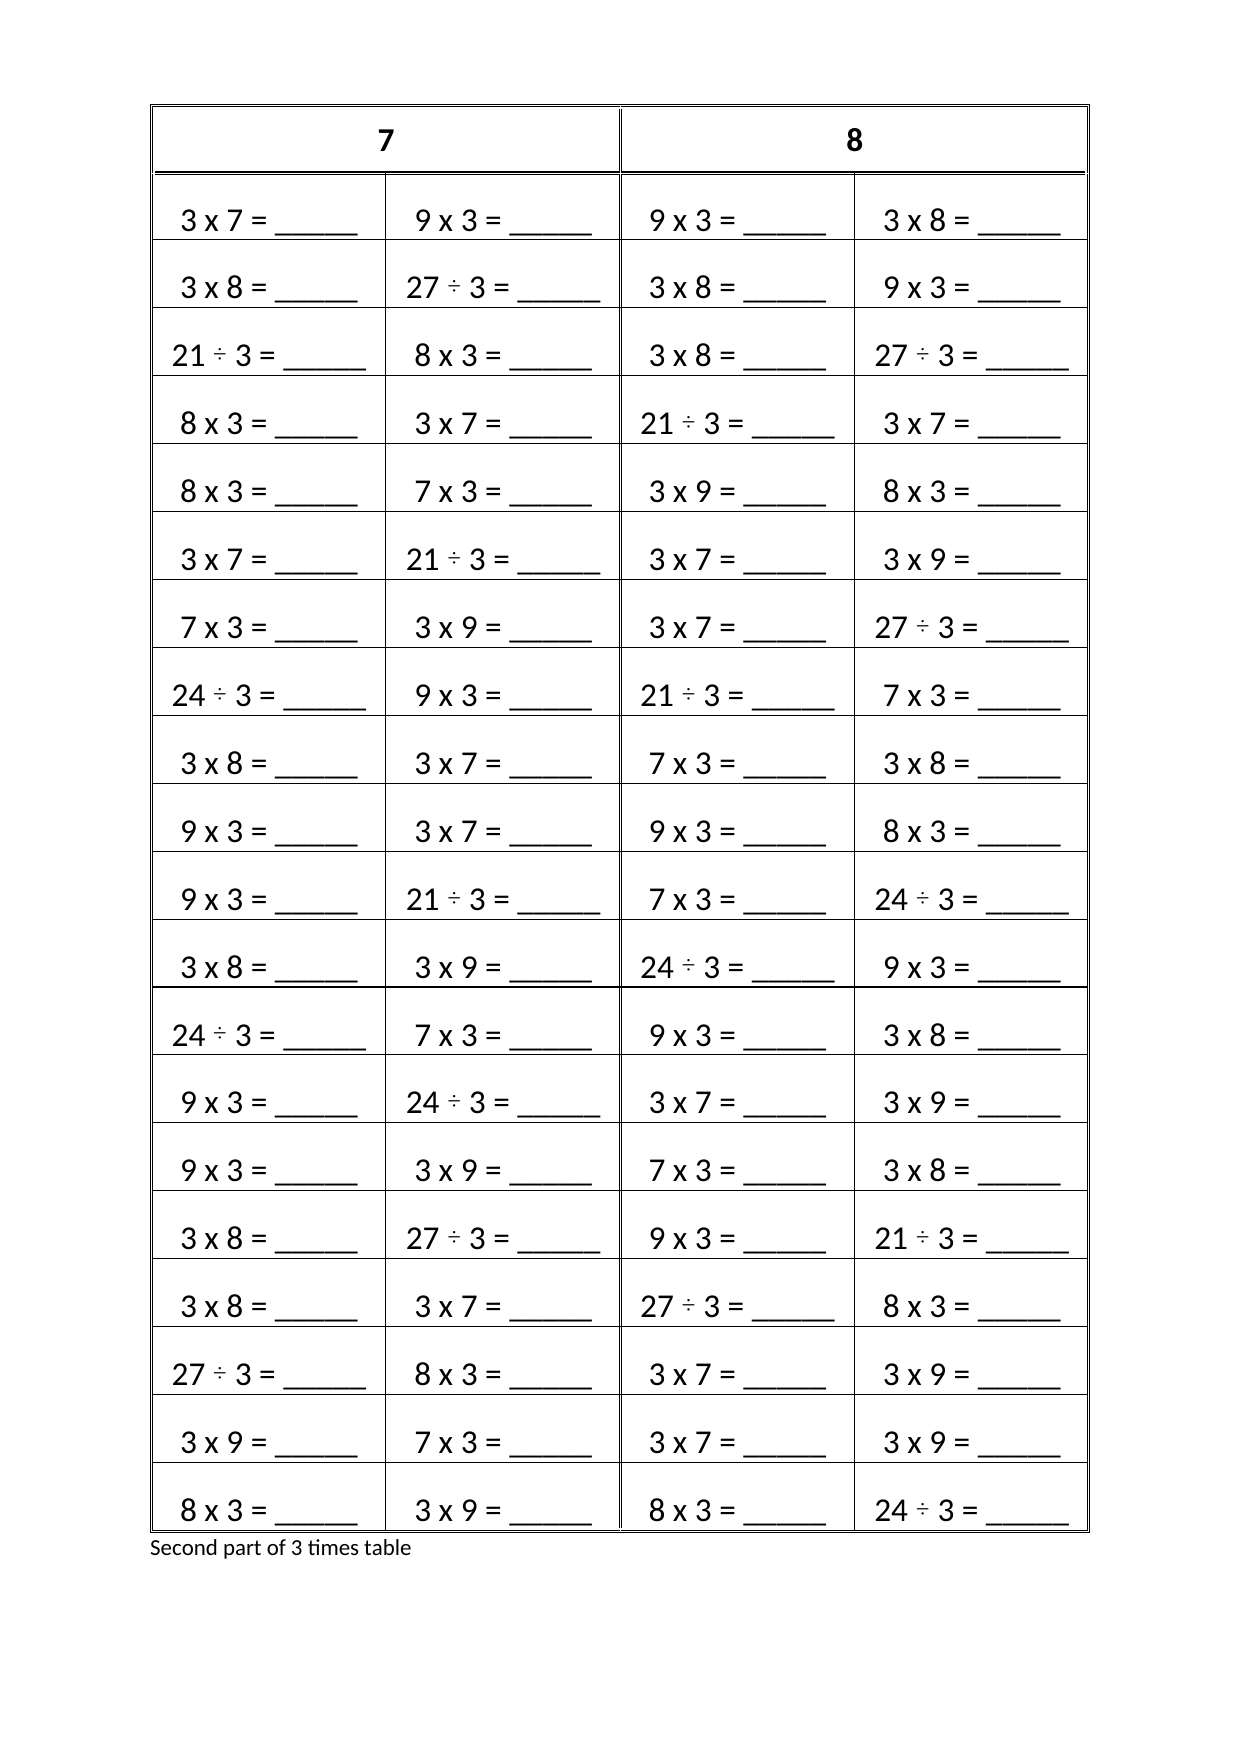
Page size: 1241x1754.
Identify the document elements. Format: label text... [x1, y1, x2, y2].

table_cell 8 x 3 = _____ [153, 376, 385, 443]
table_cell 27 3 = _____ [622, 1259, 854, 1326]
table_cell 24 3 = _____ [622, 920, 854, 986]
table_cell 9 x 3 = _____ [855, 920, 1087, 986]
table_cell 3 x 8 = _____ [855, 716, 1087, 783]
table_cell 24 3 = _____ [855, 852, 1087, 918]
table_cell 3 x 7 = _____ [622, 1055, 854, 1122]
table_cell 21 3 = _____ [153, 308, 385, 375]
table_cell 21 3 = _____ [386, 512, 619, 579]
table_cell 3 x 8 = _____ [855, 171, 1087, 239]
table_cell 9 x 3 = _____ [855, 240, 1087, 307]
table_cell 21 3 = _____ [386, 852, 619, 918]
table_cell 3 x 8 = _____ [153, 240, 385, 307]
table_cell 7 x 3 = _____ [622, 852, 854, 918]
table_cell 27 3 = _____ [855, 308, 1087, 375]
table_cell 3 x 9 = _____ [622, 444, 854, 511]
table_cell 7 x 3 = _____ [622, 1123, 854, 1190]
table_cell 3 x 9 = _____ [855, 1055, 1087, 1122]
table_cell 21 3 = _____ [855, 1191, 1087, 1258]
table_cell 3 x 8 = _____ [153, 920, 385, 986]
table_cell 3 x 7 = _____ [622, 580, 854, 647]
table_cell 21 3 = _____ [622, 376, 854, 443]
table_cell 3 x 8 = _____ [153, 716, 385, 783]
table_cell 7 x 3 = _____ [153, 580, 385, 647]
table_cell 3 x 8 = _____ [153, 1259, 385, 1326]
table_cell 3 x 9 = _____ [855, 512, 1087, 579]
table_cell 3 x 7 = _____ [153, 171, 385, 239]
table_cell 7 x 3 = _____ [855, 648, 1087, 715]
table_cell 8 x 3 = _____ [855, 444, 1087, 511]
table_cell 9 x 3 = _____ [622, 175, 854, 239]
table_cell 3 x 7 = _____ [622, 1395, 854, 1462]
table_cell 3 x 8 = _____ [855, 1123, 1087, 1190]
table_cell 3 x 7 = _____ [153, 512, 385, 579]
table_cell 3 x 9 = _____ [386, 580, 619, 647]
table_cell 3 x 7 = _____ [622, 1327, 854, 1394]
table_cell 3 x 8 = _____ [622, 308, 854, 375]
table_header 7 [153, 107, 620, 171]
table_header 8 [620, 107, 1087, 171]
table_cell 21 3 = _____ [622, 648, 854, 715]
table_cell 9 x 3 = _____ [153, 1123, 385, 1190]
table_cell 3 x 9 = _____ [386, 920, 619, 986]
table_cell 27 3 = _____ [386, 240, 619, 307]
table_cell 3 x 7 = _____ [386, 376, 619, 443]
table_cell 3 x 9 = _____ [386, 1463, 620, 1530]
table_cell 3 x 7 = _____ [855, 376, 1087, 443]
table_cell 24 3 = _____ [855, 1463, 1087, 1530]
table_cell 24 3 = _____ [386, 1055, 619, 1122]
table_cell 3 x 9 = _____ [153, 1395, 385, 1462]
table_cell 24 3 = _____ [153, 648, 385, 715]
table_cell 9 x 3 = _____ [386, 648, 619, 715]
table_cell 8 x 3 = _____ [620, 1463, 854, 1530]
table_cell 3 x 7 = _____ [386, 784, 619, 851]
table_cell 9 x 3 = _____ [153, 1055, 385, 1122]
table_cell 8 x 3 = _____ [386, 1327, 619, 1394]
table_cell 9 x 3 = _____ [386, 175, 619, 239]
table_cell 9 x 3 = _____ [622, 784, 854, 851]
table_cell 7 x 3 = _____ [386, 1395, 619, 1462]
text Second part of 3 times table [150, 1533, 1090, 1561]
table_cell 3 x 9 = _____ [386, 1123, 619, 1190]
table_cell 8 x 3 = _____ [153, 1463, 385, 1530]
table_cell 3 x 8 = _____ [855, 988, 1087, 1054]
table_cell 7 x 3 = _____ [622, 716, 854, 783]
table_cell 3 x 8 = _____ [153, 1191, 385, 1258]
table_cell 3 x 7 = _____ [622, 512, 854, 579]
table_cell 9 x 3 = _____ [622, 988, 854, 1054]
table_cell 8 x 3 = _____ [855, 1259, 1087, 1326]
table_cell 8 x 3 = _____ [153, 444, 385, 511]
table_cell 9 x 3 = _____ [153, 784, 385, 851]
table_cell 27 3 = _____ [855, 580, 1087, 647]
table_cell 3 x 8 = _____ [622, 240, 854, 307]
table_cell 8 x 3 = _____ [855, 784, 1087, 851]
table_cell 8 x 3 = _____ [386, 308, 619, 375]
table_cell 24 3 = _____ [153, 988, 385, 1054]
table_cell 7 x 3 = _____ [386, 444, 619, 511]
table_cell 27 3 = _____ [386, 1191, 619, 1258]
table_cell 27 3 = _____ [153, 1327, 385, 1394]
table_cell 3 x 7 = _____ [386, 1259, 619, 1326]
table_cell 7 x 3 = _____ [386, 988, 619, 1054]
table_cell 3 x 9 = _____ [855, 1327, 1087, 1394]
table_cell 3 x 9 = _____ [855, 1395, 1087, 1462]
table_cell 3 x 7 = _____ [386, 716, 619, 783]
table_cell 9 x 3 = _____ [153, 852, 385, 918]
table_cell 9 x 3 = _____ [622, 1191, 854, 1258]
